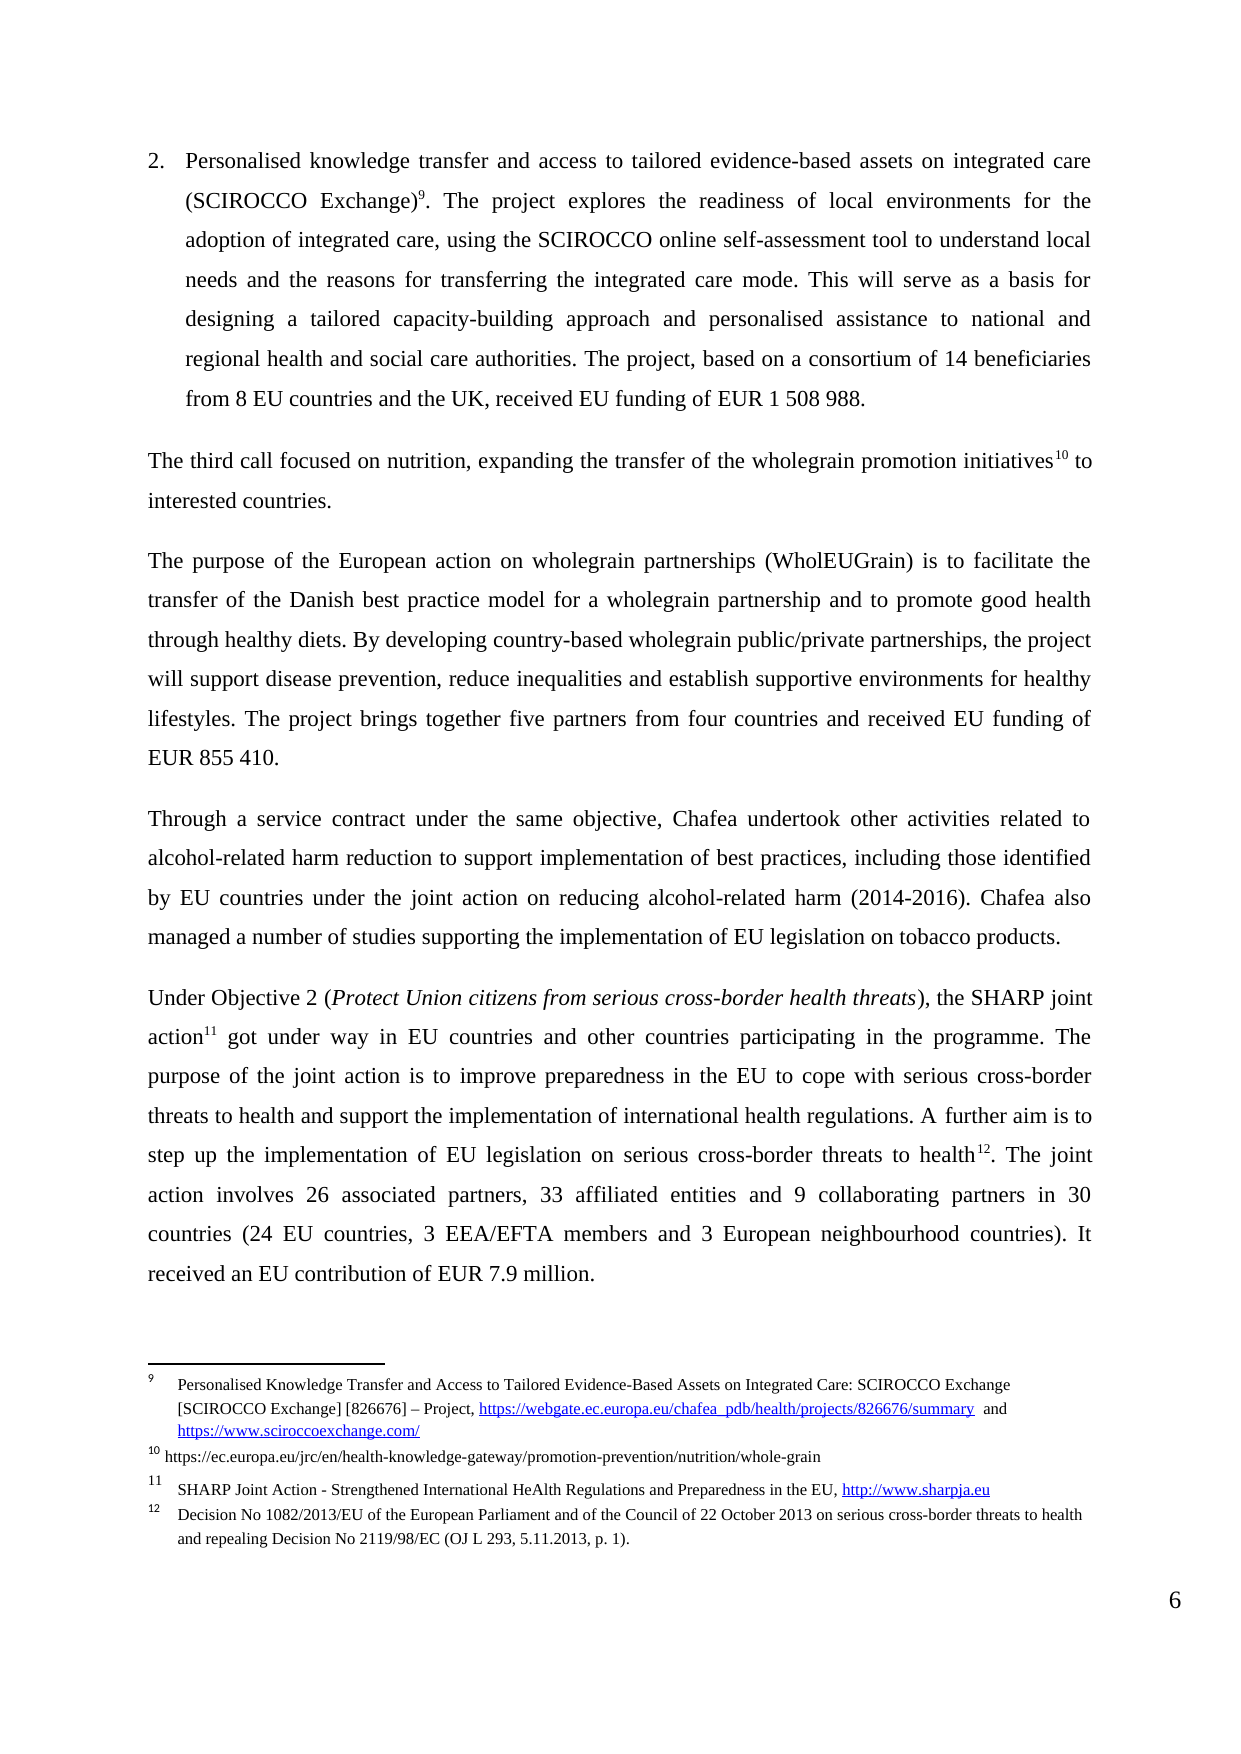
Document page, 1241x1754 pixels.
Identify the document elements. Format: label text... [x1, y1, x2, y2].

text The third call focused on nutrition, expanding the transfer of the wholegrain promotion initiatives to interested countries. [148, 447, 1093, 513]
text The purpose of the European action on wholegrain partnerships (WholEUGrain) is to facilitate the transfer of the Danish best practice model for a wholegrain partnership and to promote good health through healthy diets. By developing country-based wholegrain public/private partnerships, the project will support disease prevention, reduce inequalities and establish supportive environments for healthy lifestyles. The project brings together five partners from four countries and received EU funding of EUR 855 410. [148, 547, 1093, 771]
text Under Objective 2 (Protect Union citizens from serious cross-border health threats), the SHARP joint action got under way in EU countries and other countries participating in the programme. The purpose of the joint action is to improve preparedness in the EU to cope with serious cross-border threats to health and support the implementation of international health regulations. A further aim is to step up the implementation of EU legislation on serious cross-border threats to health. The joint action involves 26 associated partners, 33 affiliated entities and 9 collaborating partners in 30 countries (24 EU countries, 3 EEA/EFTA members and 3 European neighbourhood countries). It received an EU contribution of EUR 7.9 million. [148, 983, 1093, 1286]
list Personalised knowledge transfer and access to tailored evidence-based assets on integrated care (SCIROCCO Exchange). The project explores the readiness of local environments for the adoption of integrated care, using the SCIROCCO online self-assessment tool to understand local needs and the reasons for transferring the integrated care mode. This will serve as a basis for designing a tailored capacity-building approach and personalised assistance to national and regional health and social care authorities. The project, based on a consortium of 14 beneficiaries from 8 EU countries and the UK, received EU funding of EUR 1 508 988. [148, 148, 1093, 412]
text Through a service contract under the same objective, Chafea undertook other activities related to alcohol-related harm reduction to support implementation of best practices, including those identified by EU countries under the joint action on reducing alcohol-related harm (2014-2016). Chafea also managed a number of studies supporting the implementation of EU legislation on tobacco products. [148, 805, 1093, 949]
